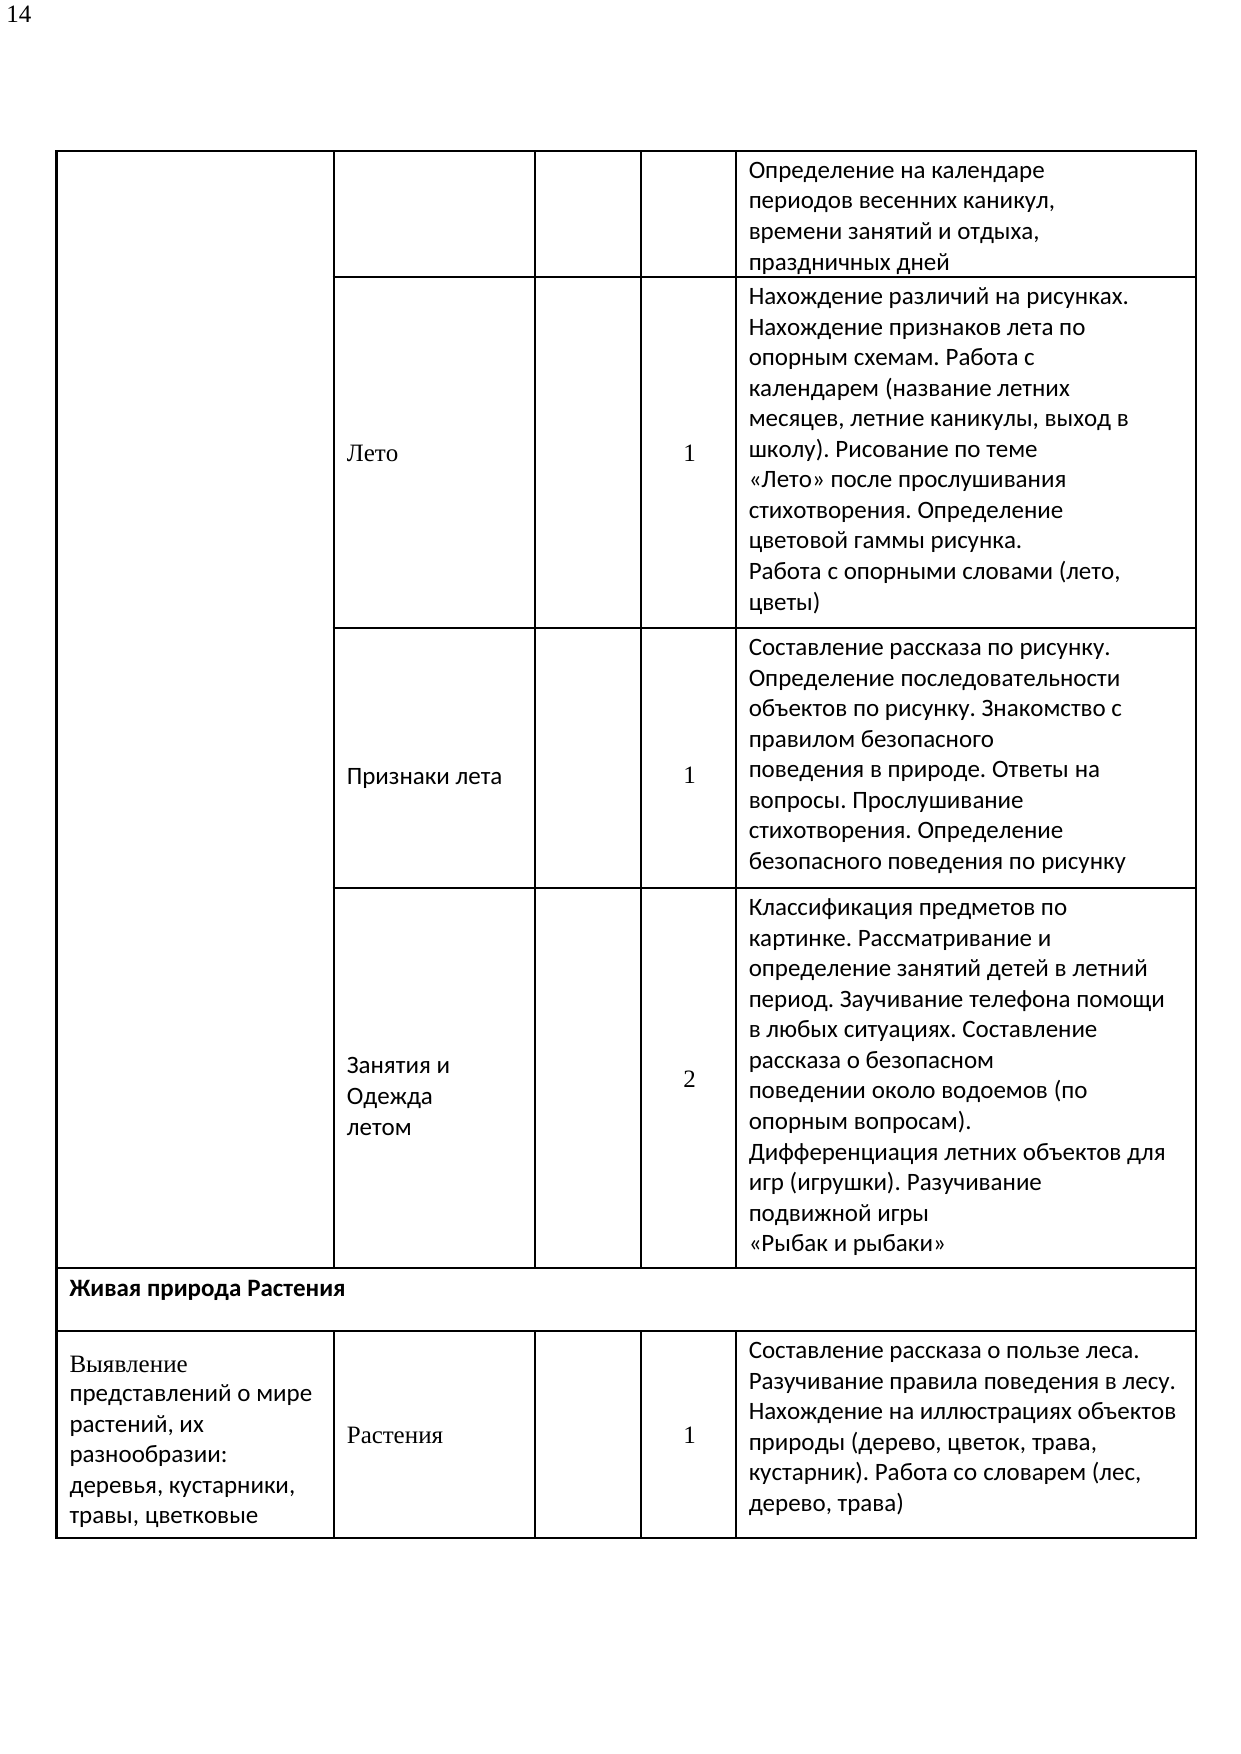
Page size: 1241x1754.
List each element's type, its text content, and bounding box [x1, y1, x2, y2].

table_cell Составление рассказа по рисунку. Определение последовательности объектов по рисунку. Знакомство с правилом безопасного поведения в природе. Ответы на вопросы. Прослушивание стихотворения. Определение безопасного поведения по рисунку [737, 629, 1195, 887]
table_header [58, 152, 333, 1267]
table_header [642, 152, 735, 276]
table_cell 1 [642, 278, 735, 627]
table_cell [536, 889, 640, 1267]
table_cell Занятия и Одежда летом [335, 889, 534, 1267]
table_cell [536, 278, 640, 627]
table_header [335, 152, 534, 276]
table_cell Классификация предметов по картинке. Рассматривание и определение занятий детей в летний период. Заучивание телефона помощи в любых ситуациях. Составление рассказа о безопасном поведении около водоемов (по опорным вопросам). Дифференциация летних объектов для игр (игрушки). Разучивание подвижной игры «Рыбак и рыбаки» [737, 889, 1195, 1267]
table_cell Лето [335, 278, 534, 627]
table_cell 2 [642, 889, 735, 1267]
table_cell 1 [642, 1332, 735, 1537]
table_cell Нахождение различий на рисунках. Нахождение признаков лета по опорным схемам. Работа с календарем (название летних месяцев, летние каникулы, выход в школу). Рисование по теме «Лето» после прослушивания стихотворения. Определение цветовой гаммы рисунка. Работа с опорными словами (лето, цветы) [737, 278, 1195, 627]
table_cell Признаки лета [335, 629, 534, 887]
table_cell Составление рассказа о пользе леса. Разучивание правила поведения в лесу. Нахождение на иллюстрациях объектов природы (дерево, цветок, трава, кустарник). Работа со словарем (лес, дерево, трава) [737, 1332, 1195, 1537]
table_header [536, 152, 640, 276]
table_cell 1 [642, 629, 735, 887]
table_cell [536, 629, 640, 887]
table_header Определение на календаре периодов весенних каникул, времени занятий и отдыха, праздничных дней [737, 152, 1195, 276]
table_cell [536, 1332, 640, 1537]
table_cell Живая природа Растения [58, 1269, 1195, 1330]
table_cell Выявление представлений о мире растений, их разнообразии: деревья, кустарники, травы, цветковые [58, 1332, 333, 1537]
table_cell Растения [335, 1332, 534, 1537]
